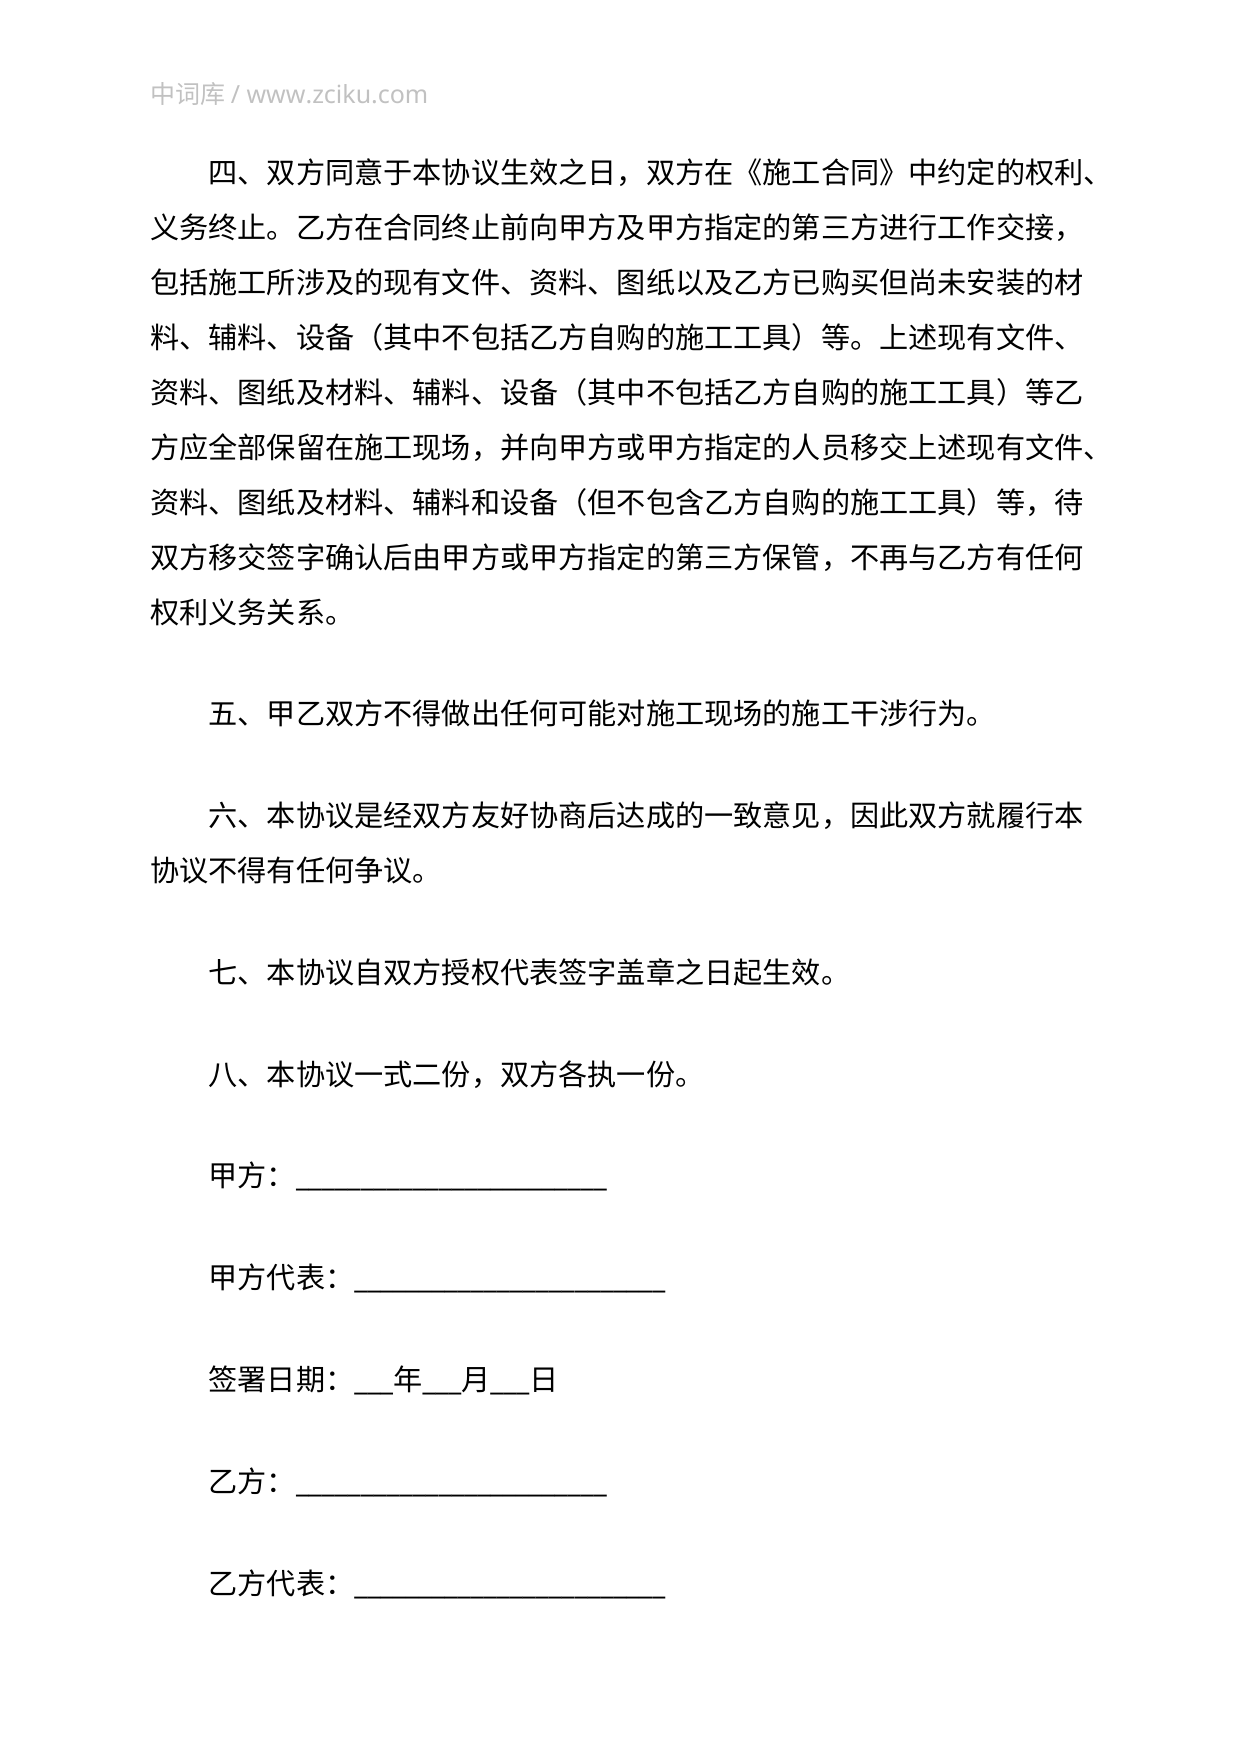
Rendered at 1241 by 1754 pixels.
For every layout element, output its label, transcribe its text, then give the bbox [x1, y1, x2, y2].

text 八、本协议一式二份，双方各执一份。 [150, 1051, 1090, 1093]
text 五、甲乙双方不得做出任何可能对施工现场的施工干涉行为。 [150, 691, 1090, 733]
text 甲方：________________________ [150, 1153, 1090, 1195]
text 乙方代表：________________________ [150, 1561, 1090, 1603]
text 甲方代表：________________________ [150, 1255, 1090, 1297]
text 乙方：________________________ [150, 1459, 1090, 1501]
text 七、本协议自双方授权代表签字盖章之日起生效。 [150, 949, 1090, 992]
text 签署日期：___年___月___日 [150, 1357, 1090, 1399]
text 四、双方同意于本协议生效之日，双方在《施工合同》中约定的权利、义务终止。乙方在合同终止前向甲方及甲方指定的第三方进行工作交接，包括施工所涉及的现有文件、资料、图纸以及乙方已购买但尚未安装的材料、辅料、设备（其中不包括乙方自购的施工工具）等。上述现有文件、资料、图纸及材料、辅料、设备（其中不包括乙方自购的施工工具）等乙方应全部保留在施工现场，并向甲方或甲方指定的人员移交上述现有文件、资料、图纸及材料、辅料和设备（但不包含乙方自购的施工工具）等，待双方移交签字确认后由甲方或甲方指定的第三方保管，不再与乙方有任何权利义务关系。 [150, 150, 1090, 631]
text 六、本协议是经双方友好协商后达成的一致意见，因此双方就履行本协议不得有任何争议。 [150, 793, 1090, 890]
